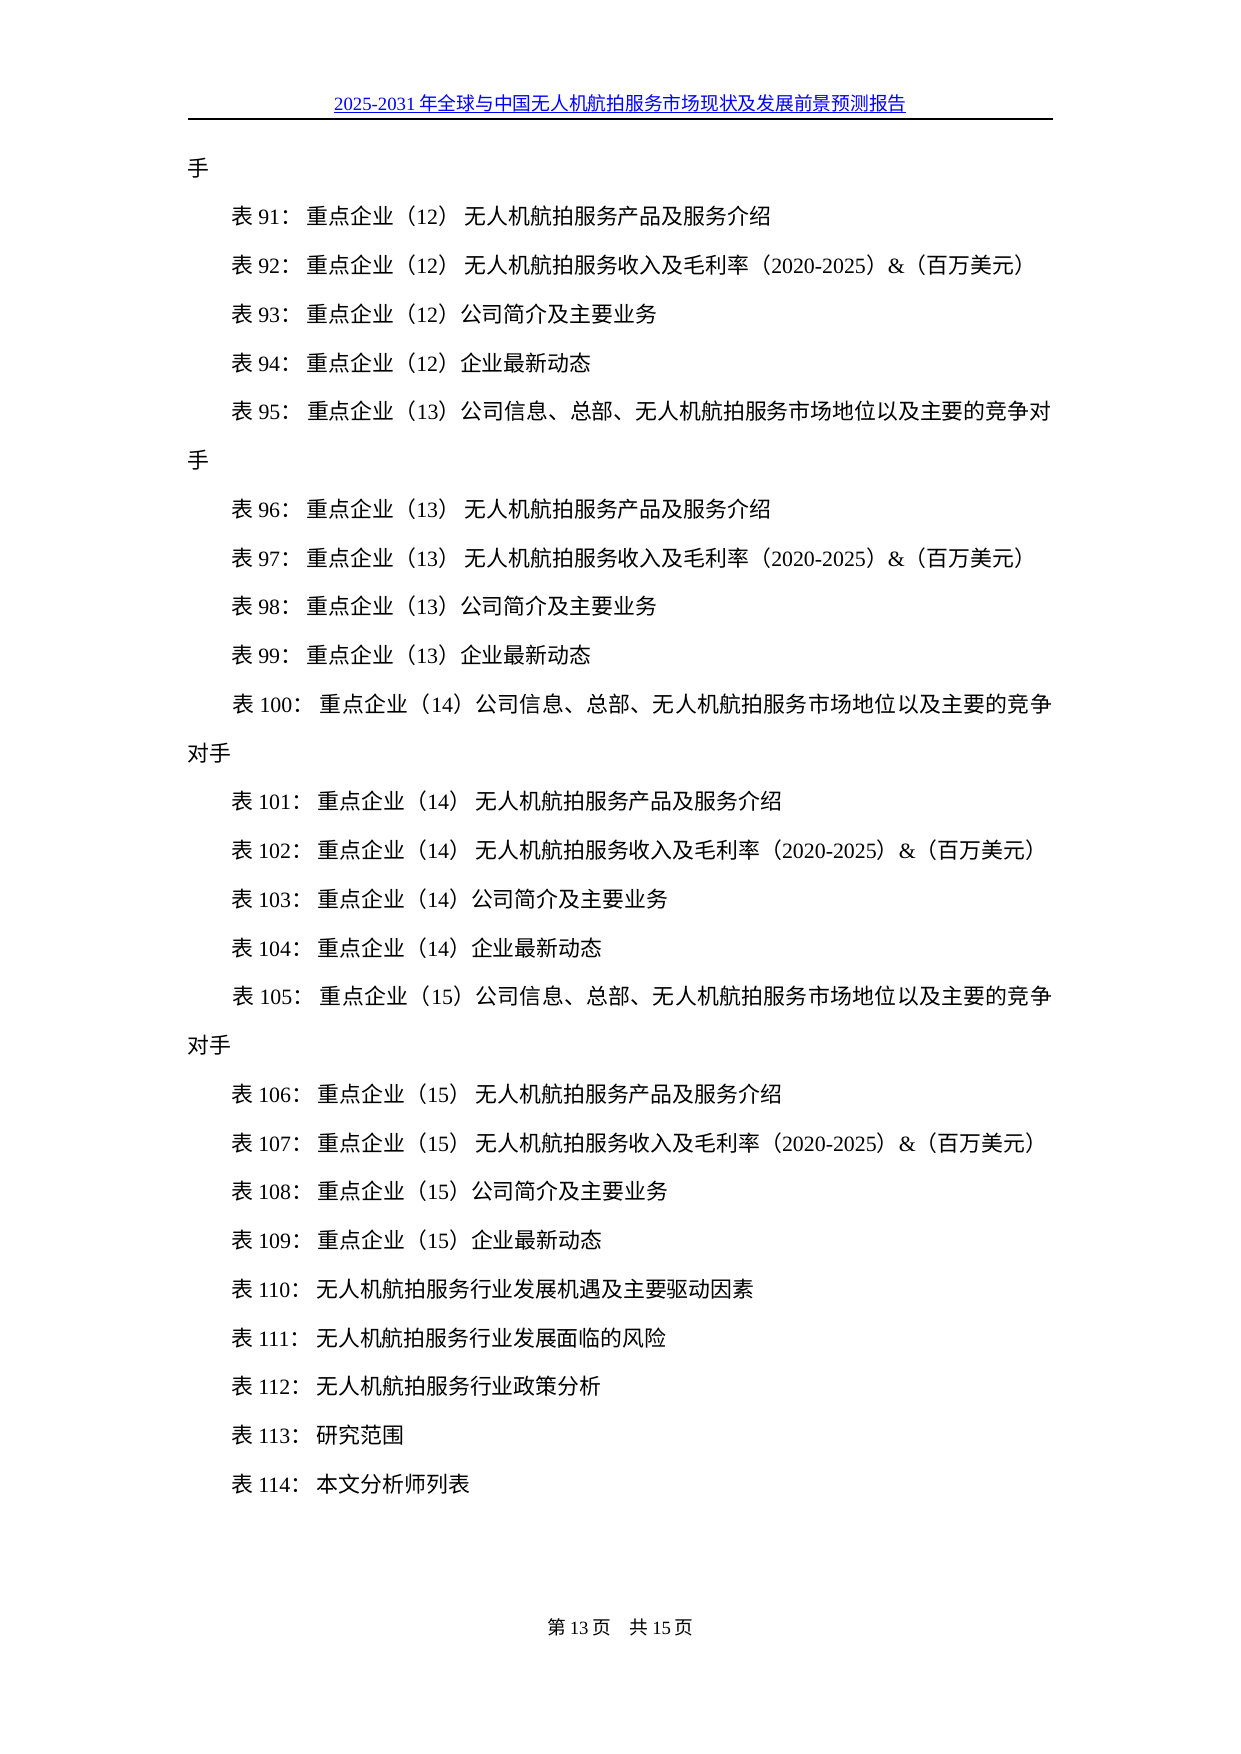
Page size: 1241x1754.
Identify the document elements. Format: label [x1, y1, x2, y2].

text [187, 150, 1053, 1499]
